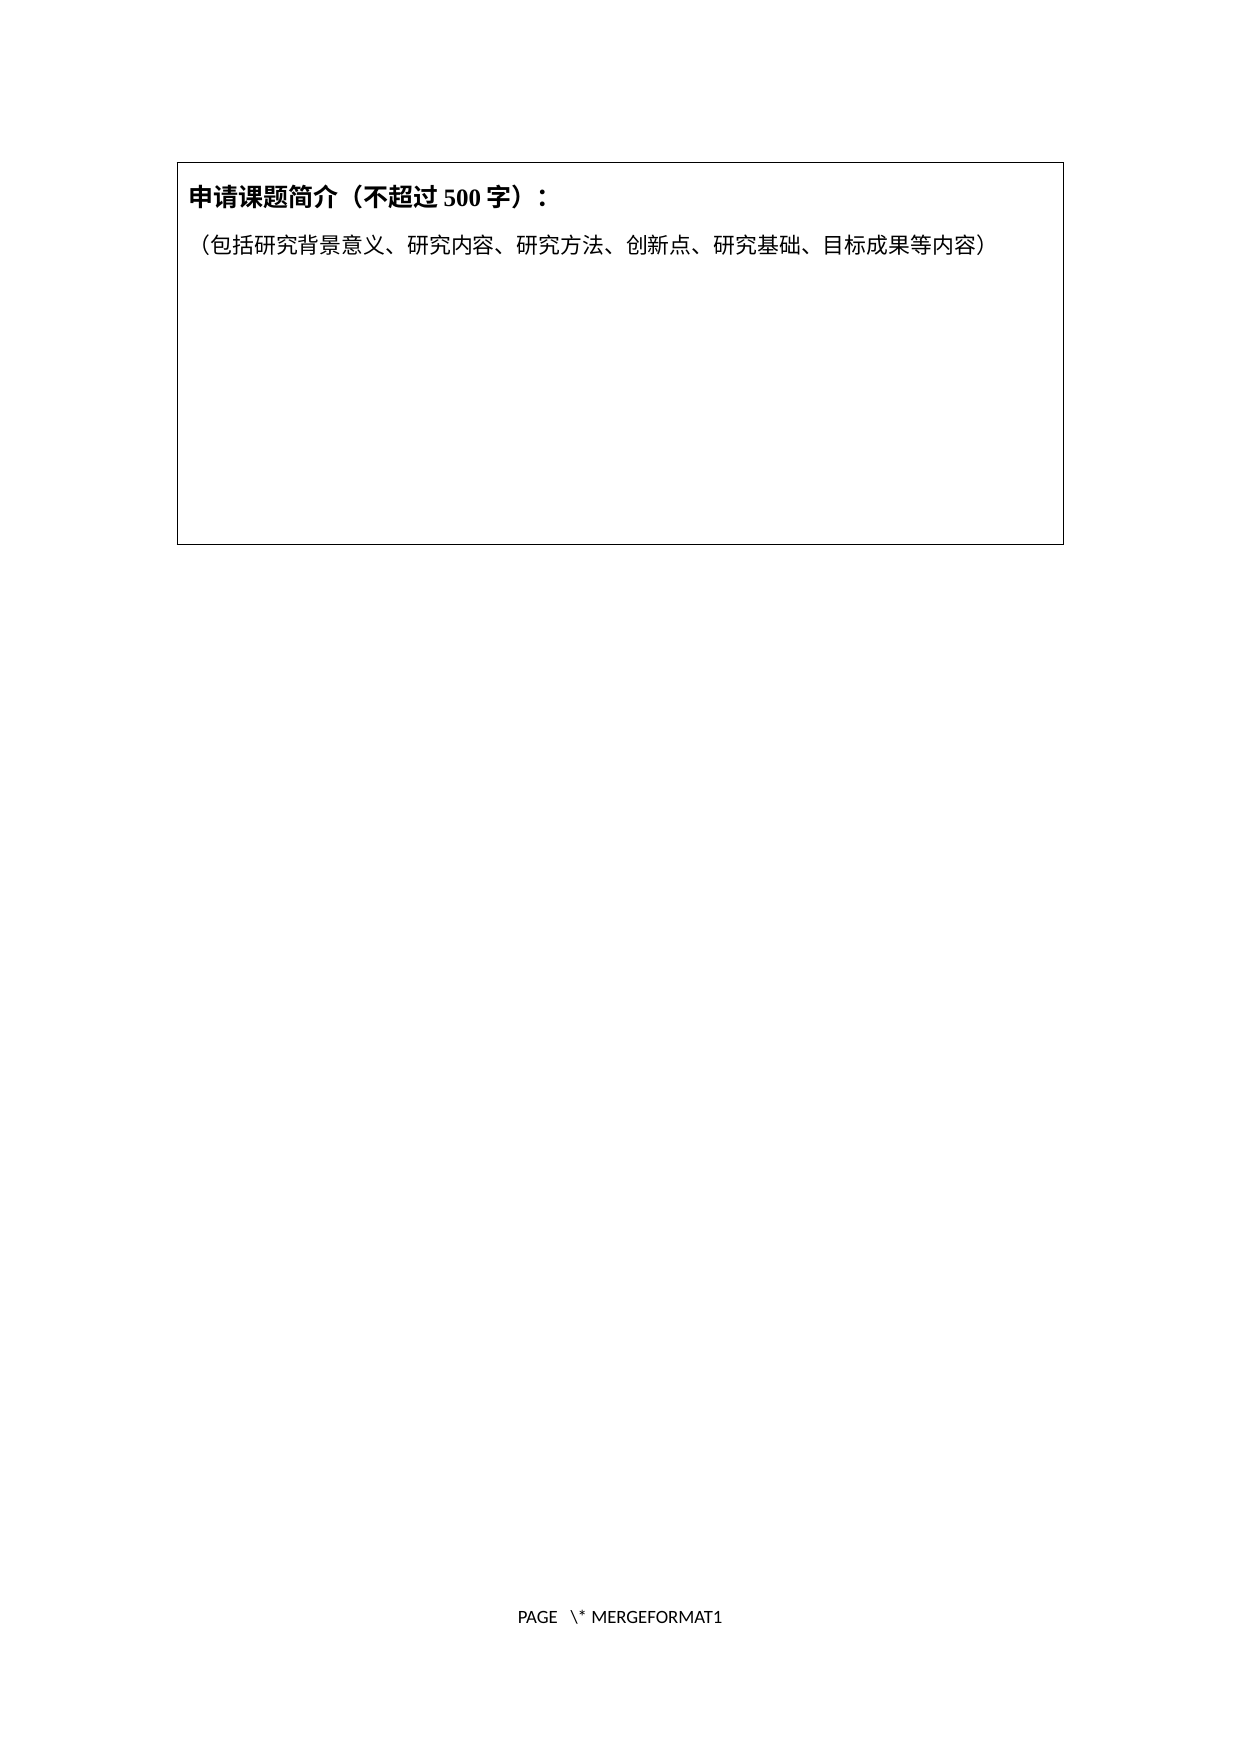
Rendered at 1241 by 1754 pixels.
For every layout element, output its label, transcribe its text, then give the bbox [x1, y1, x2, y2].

table_cell 申请课题简介（不超过500字）： （包括研究背景意义、研究内容、研究方法、创新点、研究基础、目标成果等内容） [178, 163, 1063, 543]
